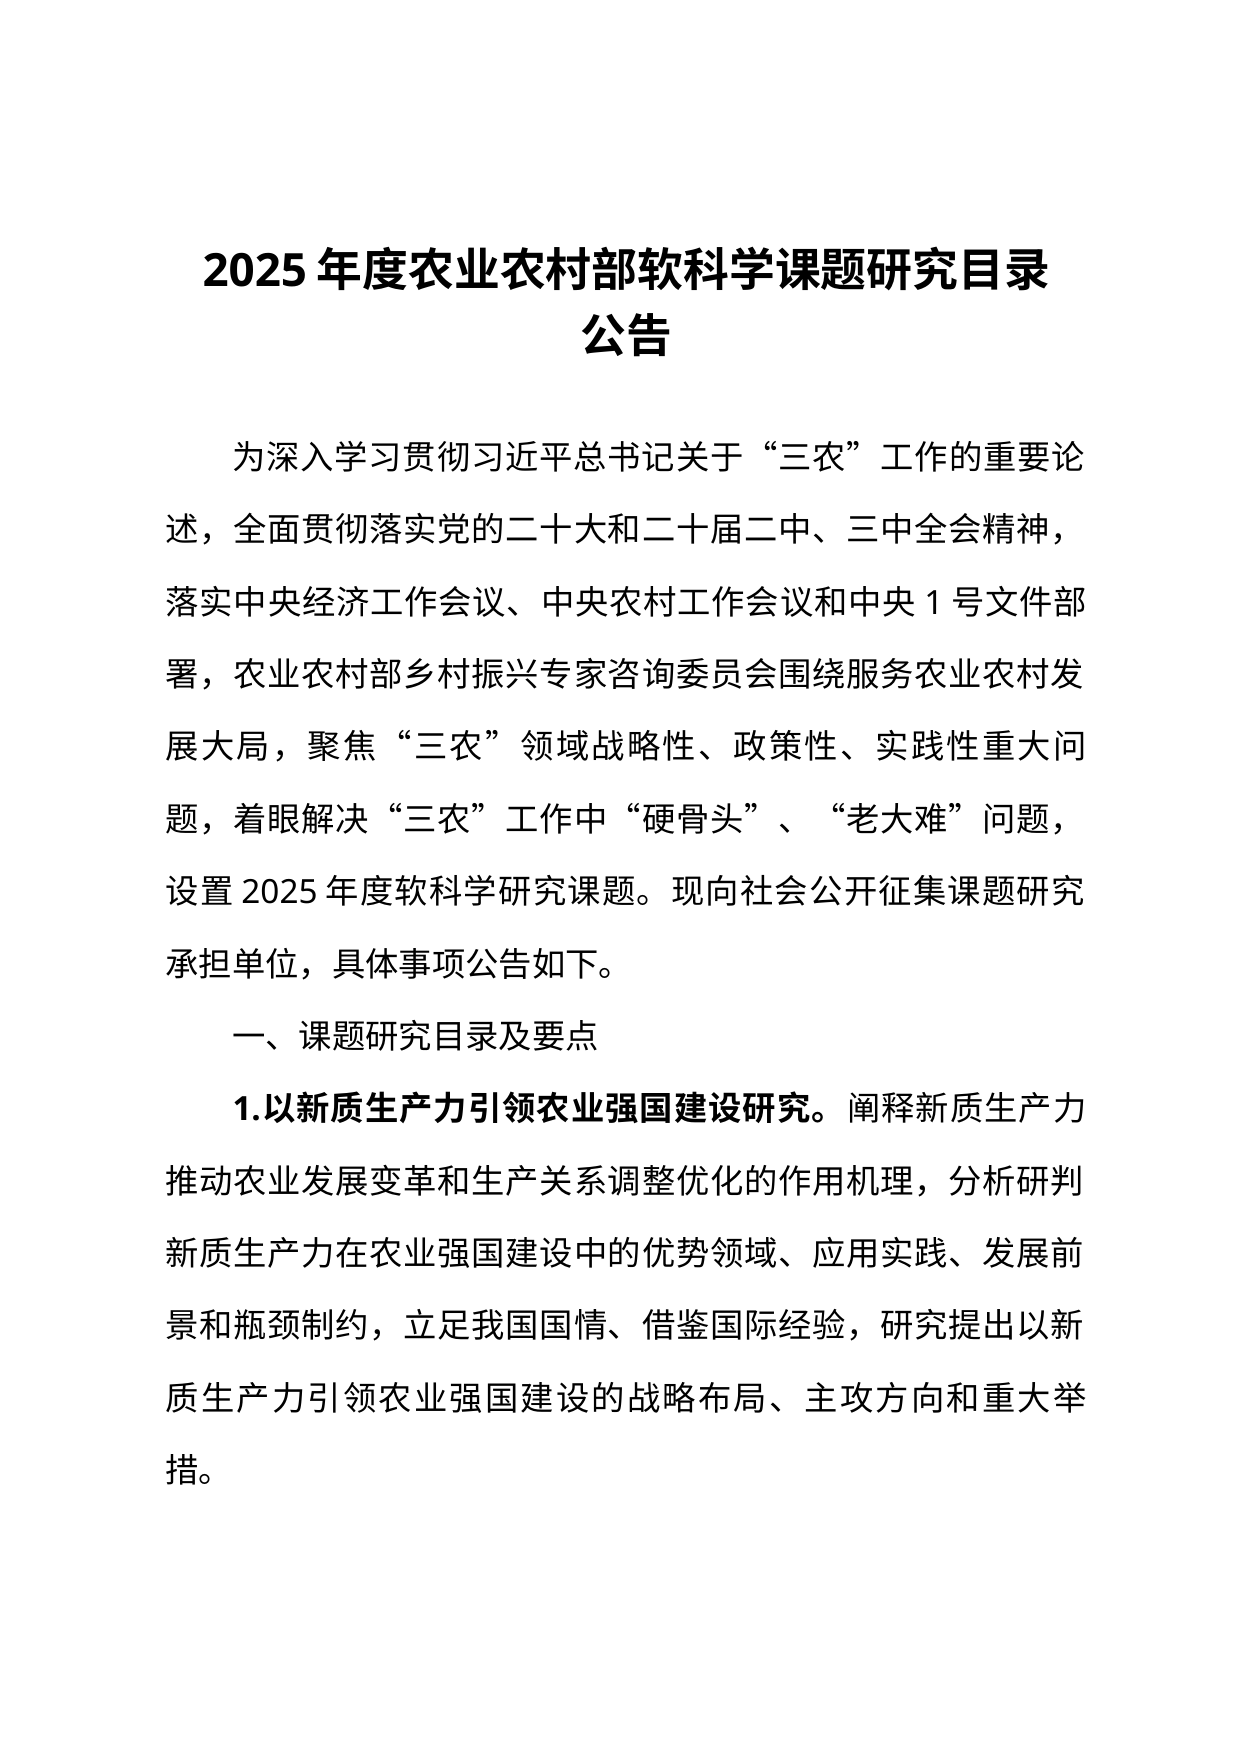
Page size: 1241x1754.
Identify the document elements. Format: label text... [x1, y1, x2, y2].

text 1.以新质生产力引领农业强国建设研究。阐释新质生产力推动农业发展变革和生产关系调整优化的作用机理，分析研判新质生产力在农业强国建设中的优势领域、应用实践、发展前景和瓶颈制约，立足我国国情、借鉴国际经验，研究提出以新质生产力引领农业强国建设的战略布局、主攻方向和重大举措。 [165, 1082, 1087, 1492]
text 为深入学习贯彻习近平总书记关于“三农”工作的重要论述，全面贯彻落实党的二十大和二十届二中、三中全会精神，落实中央经济工作会议、中央农村工作会议和中央1号文件部署，农业农村部乡村振兴专家咨询委员会围绕服务农业农村发展大局，聚焦“三农”领域战略性、政策性、实践性重大问题，着眼解决“三农”工作中“硬骨头”、“老大难”问题，设置2025年度软科学研究课题。现向社会公开征集课题研究承担单位，具体事项公告如下。 [165, 431, 1087, 986]
subtitle 2025年度农业农村部软科学课题研究目录 [165, 233, 1087, 299]
text 一、课题研究目录及要点 [165, 1009, 1087, 1058]
subtitle 公告 [165, 299, 1087, 366]
